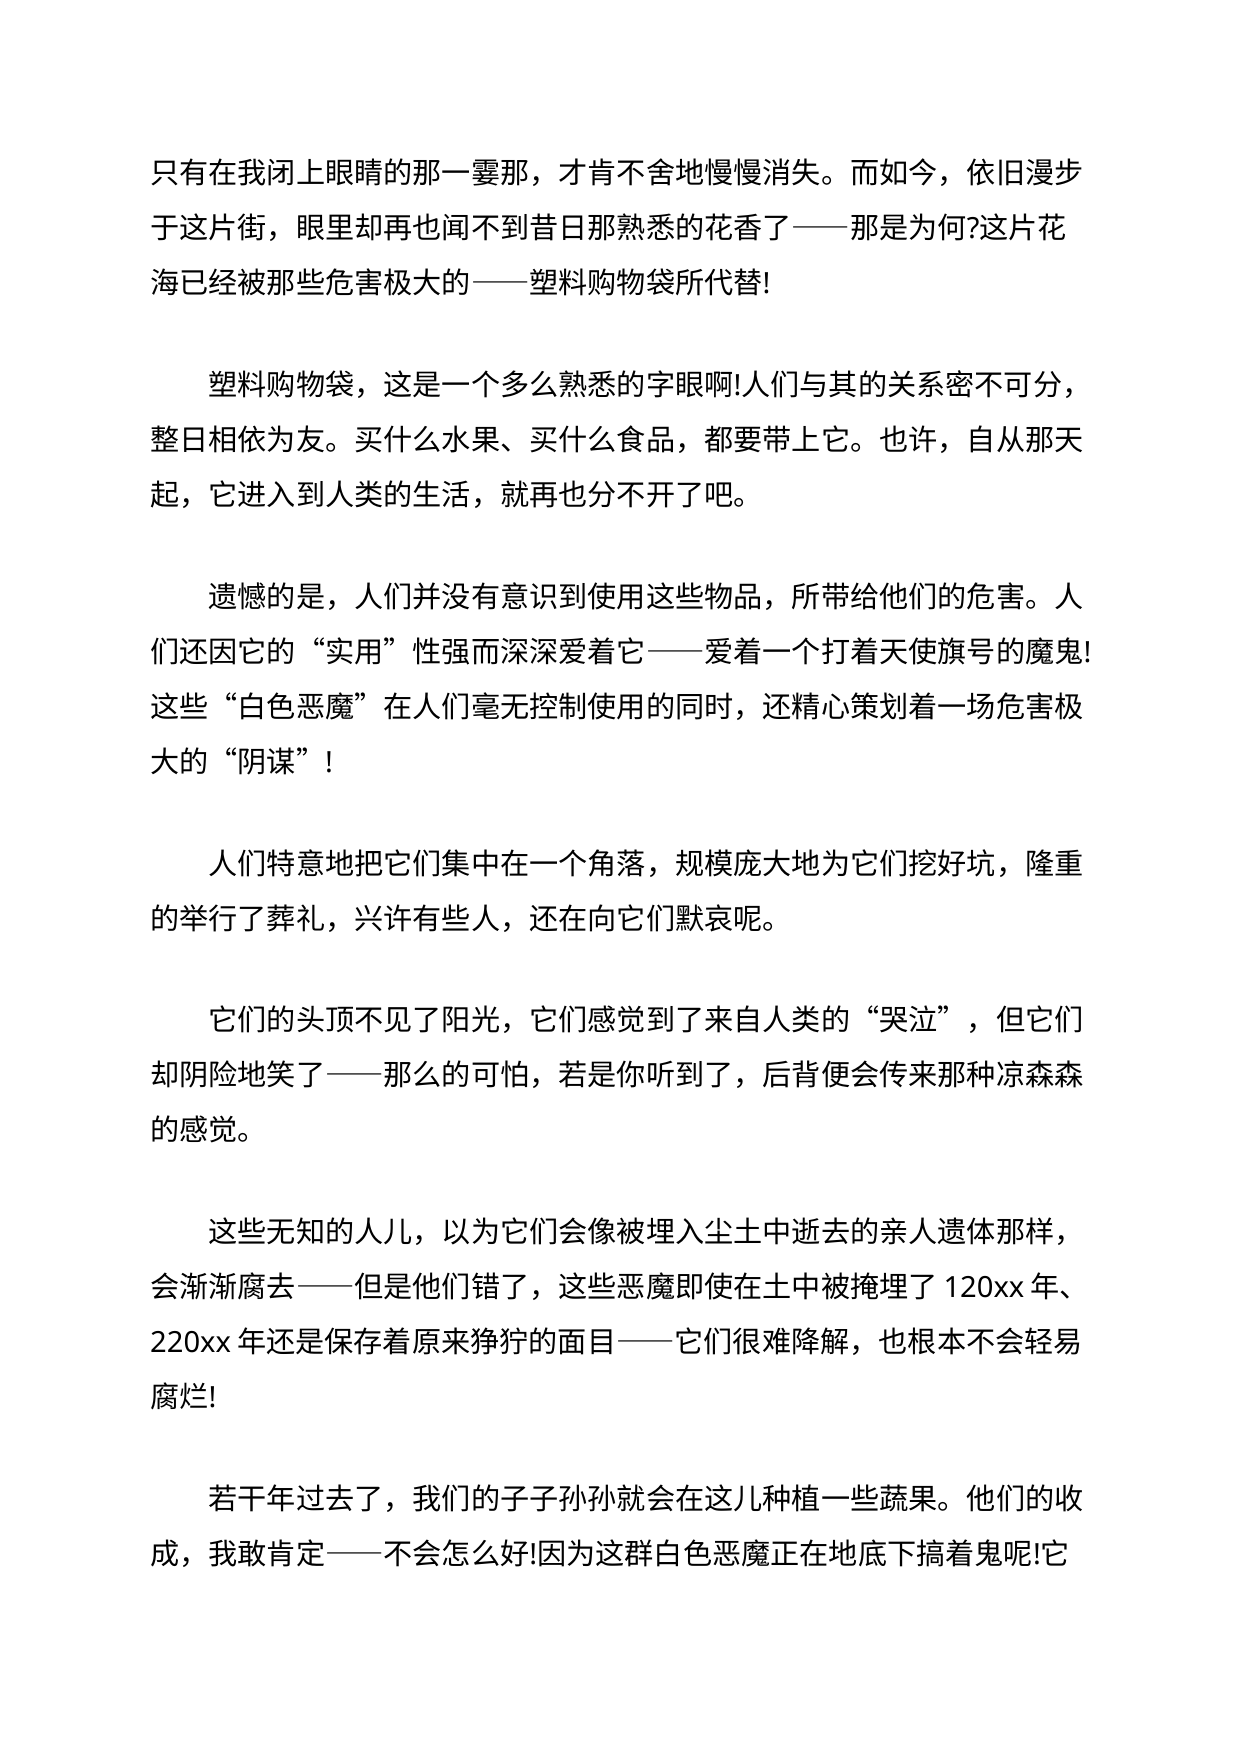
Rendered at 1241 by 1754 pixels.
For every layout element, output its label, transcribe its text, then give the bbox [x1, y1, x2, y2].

text 塑料购物袋，这是一个多么熟悉的字眼啊!人们与其的关系密不可分，整日相依为友。买什么水果、买什么食品，都要带上它。也许，自从那天起，它进入到人类的生活，就再也分不开了吧。 [150, 362, 1090, 514]
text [150, 150, 1090, 302]
text 这些无知的人儿，以为它们会像被埋入尘土中逝去的亲人遗体那样，会渐渐腐去——但是他们错了，这些恶魔即使在土中被掩埋了120xx年、220xx年还是保存着原来狰狞的面目——它们很难降解，也根本不会轻易腐烂! [150, 1208, 1090, 1416]
text 遗憾的是，人们并没有意识到使用这些物品，所带给他们的危害。人们还因它的“实用”性强而深深爱着它——爱着一个打着天使旗号的魔鬼!这些“白色恶魔”在人们毫无控制使用的同时，还精心策划着一场危害极大的“阴谋”! [150, 573, 1090, 781]
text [150, 1475, 1090, 1573]
text 它们的头顶不见了阳光，它们感觉到了来自人类的“哭泣”，但它们却阴险地笑了——那么的可怕，若是你听到了，后背便会传来那种凉森森的感觉。 [150, 997, 1090, 1149]
text 人们特意地把它们集中在一个角落，规模庞大地为它们挖好坑，隆重的举行了葬礼，兴许有些人，还在向它们默哀呢。 [150, 840, 1090, 937]
